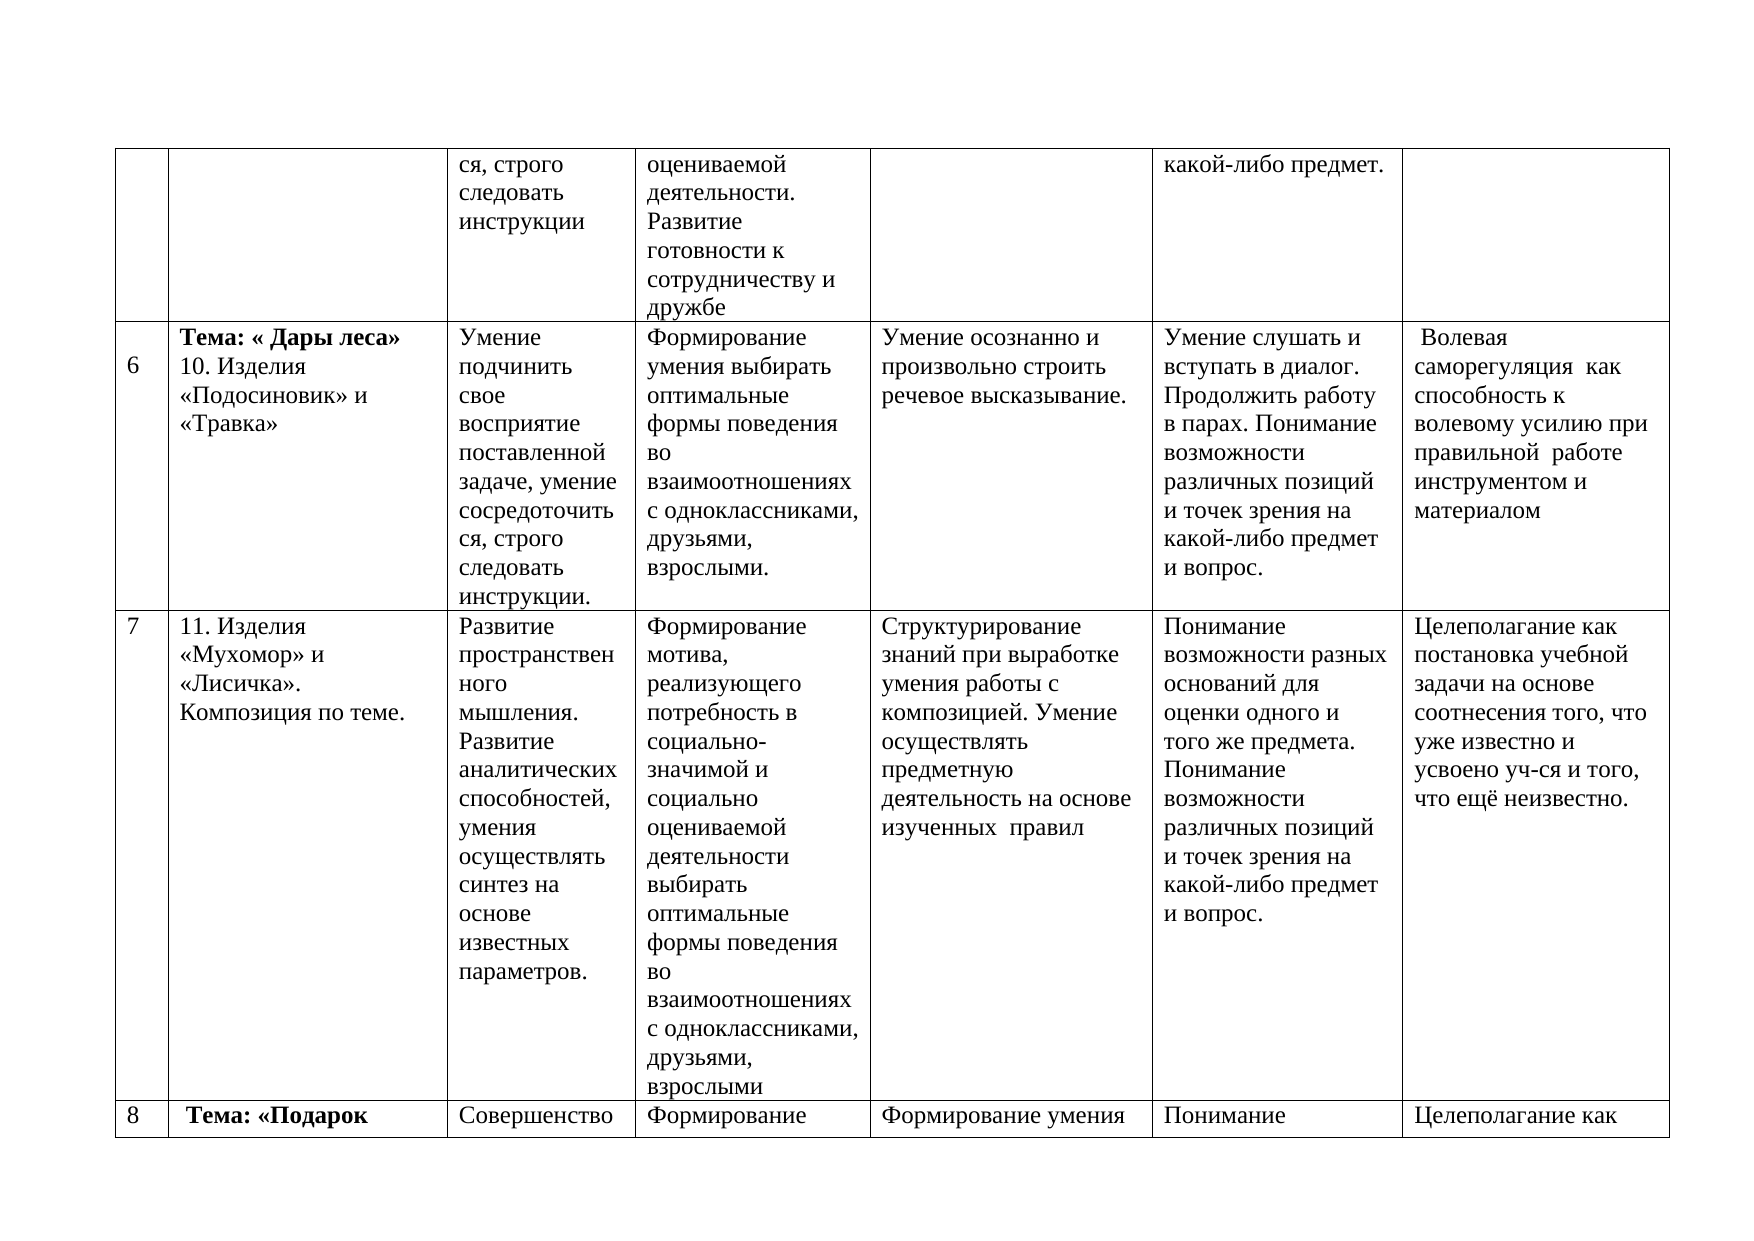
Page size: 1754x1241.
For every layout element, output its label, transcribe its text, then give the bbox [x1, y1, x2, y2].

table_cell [448, 1101, 635, 1137]
table_cell 6 [116, 322, 168, 610]
table_cell Развитие пространственного мышления. Развитие аналитических способностей, умения осуществлять синтез на основе известных параметров. [448, 611, 635, 1099]
table_cell Умение осознанно и произвольно строить речевое высказывание. [871, 322, 1152, 610]
table_cell 8 [116, 1101, 168, 1137]
table_cell Тема: « Дары леса» 10. Изделия «Подосиновик» и «Травка» [169, 322, 447, 610]
table_cell 11. Изделия «Мухомор» и «Лисичка». Композиция по теме. [169, 611, 447, 1099]
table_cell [636, 149, 870, 321]
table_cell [636, 1101, 870, 1137]
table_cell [448, 149, 635, 321]
table_cell Структурирование знаний при выработке умения работы с композицией. Умение осуществлять предметную деятельность на основе изученных правил [871, 611, 1152, 1099]
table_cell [1403, 149, 1669, 321]
table_cell Формирование умения выбирать оптимальные формы поведения во взаимоотношениях с одноклассниками, друзьями, взрослыми. [636, 322, 870, 610]
table_cell Умение подчинить свое восприятие поставленной задаче, умение сосредоточиться, строго следовать инструкции. [448, 322, 635, 610]
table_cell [1153, 1101, 1402, 1137]
table_cell Волевая саморегуляция как способность к волевому усилию при правильной работе инструментом и материалом [1403, 322, 1669, 610]
table_cell Умение слушать и вступать в диалог. Продолжить работу в парах. Понимание возможности различных позиций и точек зрения на какой-либо предмет и вопрос. [1153, 322, 1402, 610]
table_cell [1153, 149, 1402, 321]
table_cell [871, 1101, 1152, 1137]
table_cell Целеполагание как постановка учебной задачи на основе соотнесения того, что уже известно и усвоено уч-ся и того, что ещё неизвестно. [1403, 611, 1669, 1099]
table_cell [871, 149, 1152, 321]
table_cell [169, 1101, 447, 1137]
table_cell 7 [116, 611, 168, 1099]
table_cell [169, 149, 447, 321]
table_cell 5 [116, 149, 168, 321]
table_cell Формирование мотива, реализующего потребность в социально-значимой и социально оцениваемой деятельности выбирать оптимальные формы поведения во взаимоотношениях с одноклассниками, друзьями, взрослыми [636, 611, 870, 1099]
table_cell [1403, 1101, 1669, 1137]
